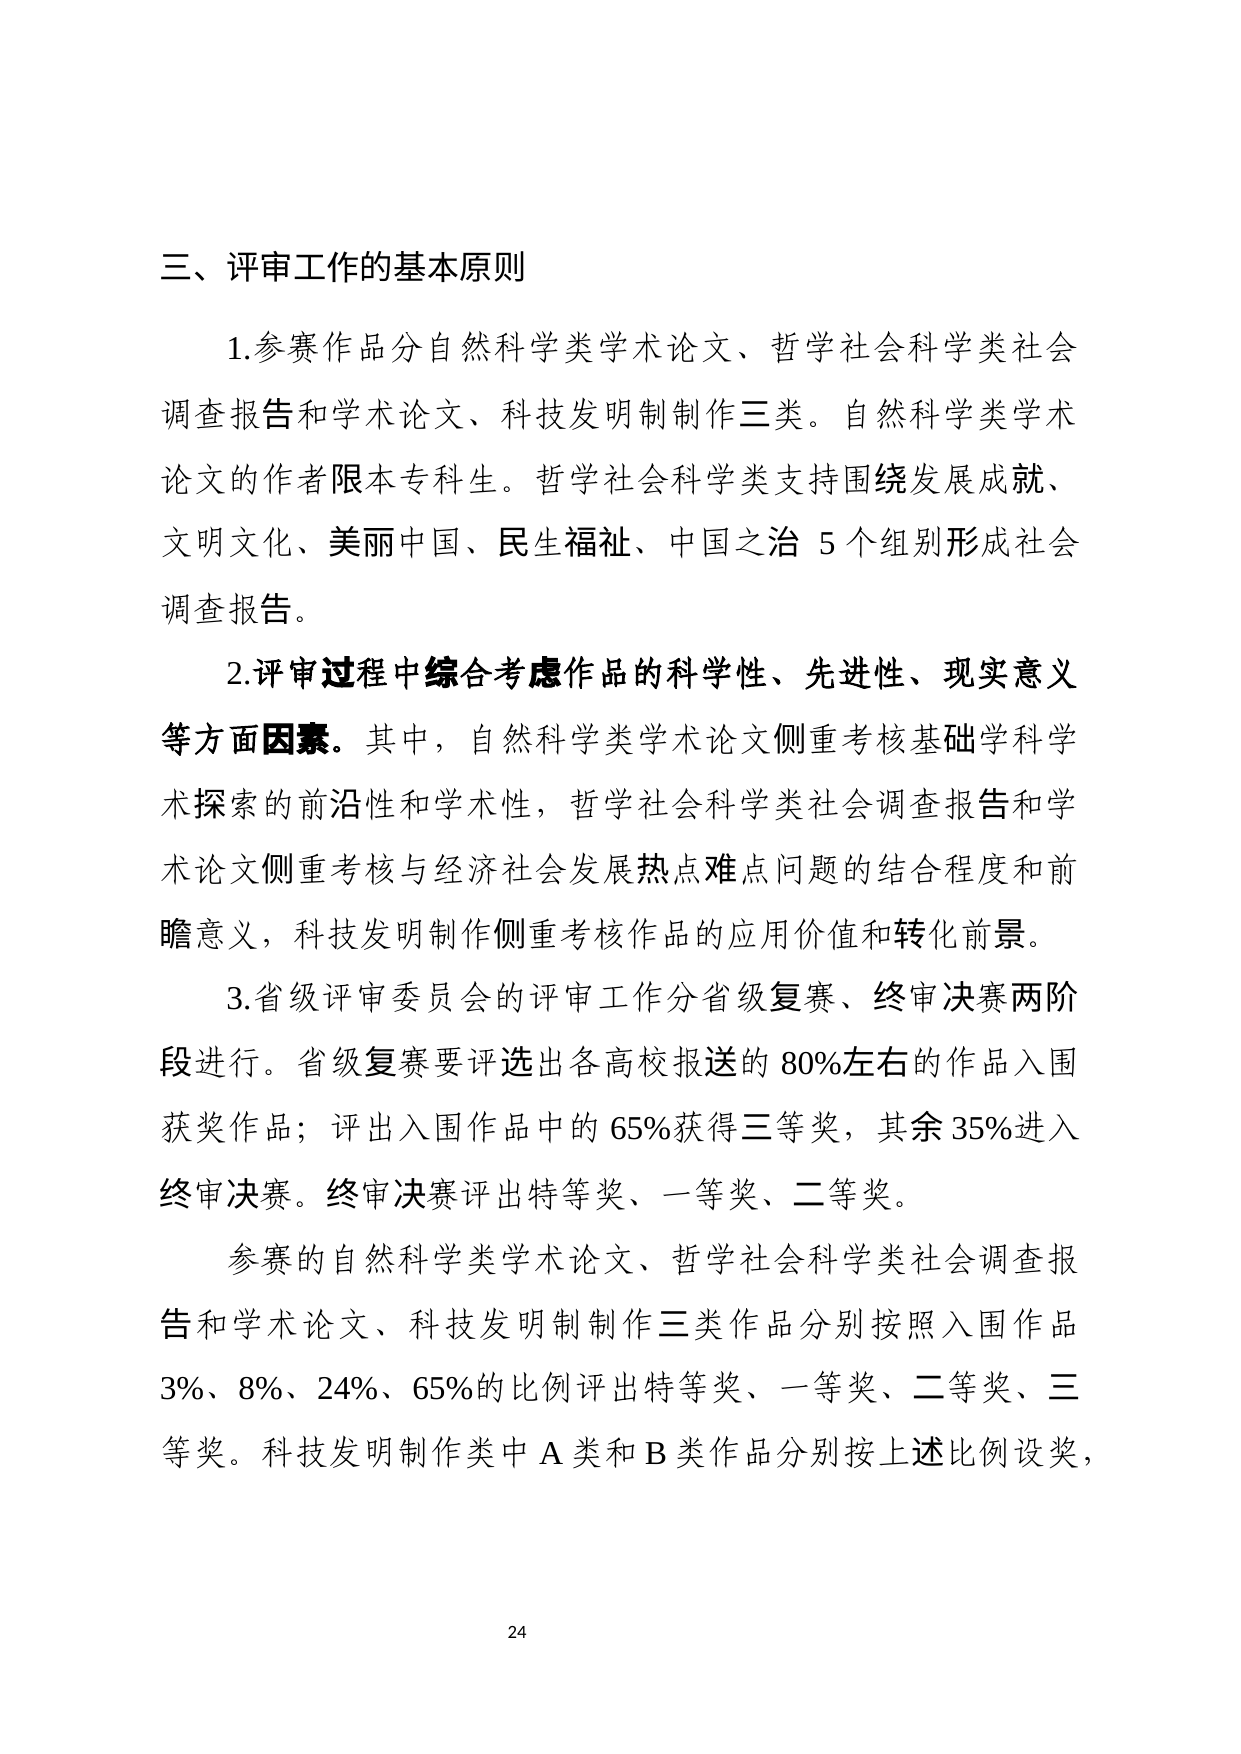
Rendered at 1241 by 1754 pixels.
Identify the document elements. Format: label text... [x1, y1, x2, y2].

text 2.评审过程中综合考虑作品的科学性、先进性、现实意义等方面因素。其中，自然科学类学术论文侧重考核基础学科学术探索的前沿性和学术性，哲学社会科学类社会调查报告和学术论文侧重考核与经济社会发展热点难点问题的结合程度和前瞻意义，科技发明制作侧重考核作品的应用价值和转化前景。 [159, 639, 1081, 964]
text 1.参赛作品分自然科学类学术论文、哲学社会科学类社会调查报告和学术论文、科技发明制制作三类。自然科学类学术论文的作者限本专科生。哲学社会科学类支持围绕发展成就、文明文化、美丽中国、民生福祉、中国之治 5 个组别形成社会调查报告。 [159, 314, 1081, 639]
subtitle 三、评审工作的基本原则 [159, 233, 1081, 298]
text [159, 1224, 1081, 1484]
text 3.省级评审委员会的评审工作分省级复赛、终审决赛两阶段进行。省级复赛要评选出各高校报送的80%左右的作品入围获奖作品；评出入围作品中的65%获得三等奖，其余35%进入终审决赛。终审决赛评出特等奖、一等奖、二等奖。 [159, 964, 1081, 1224]
